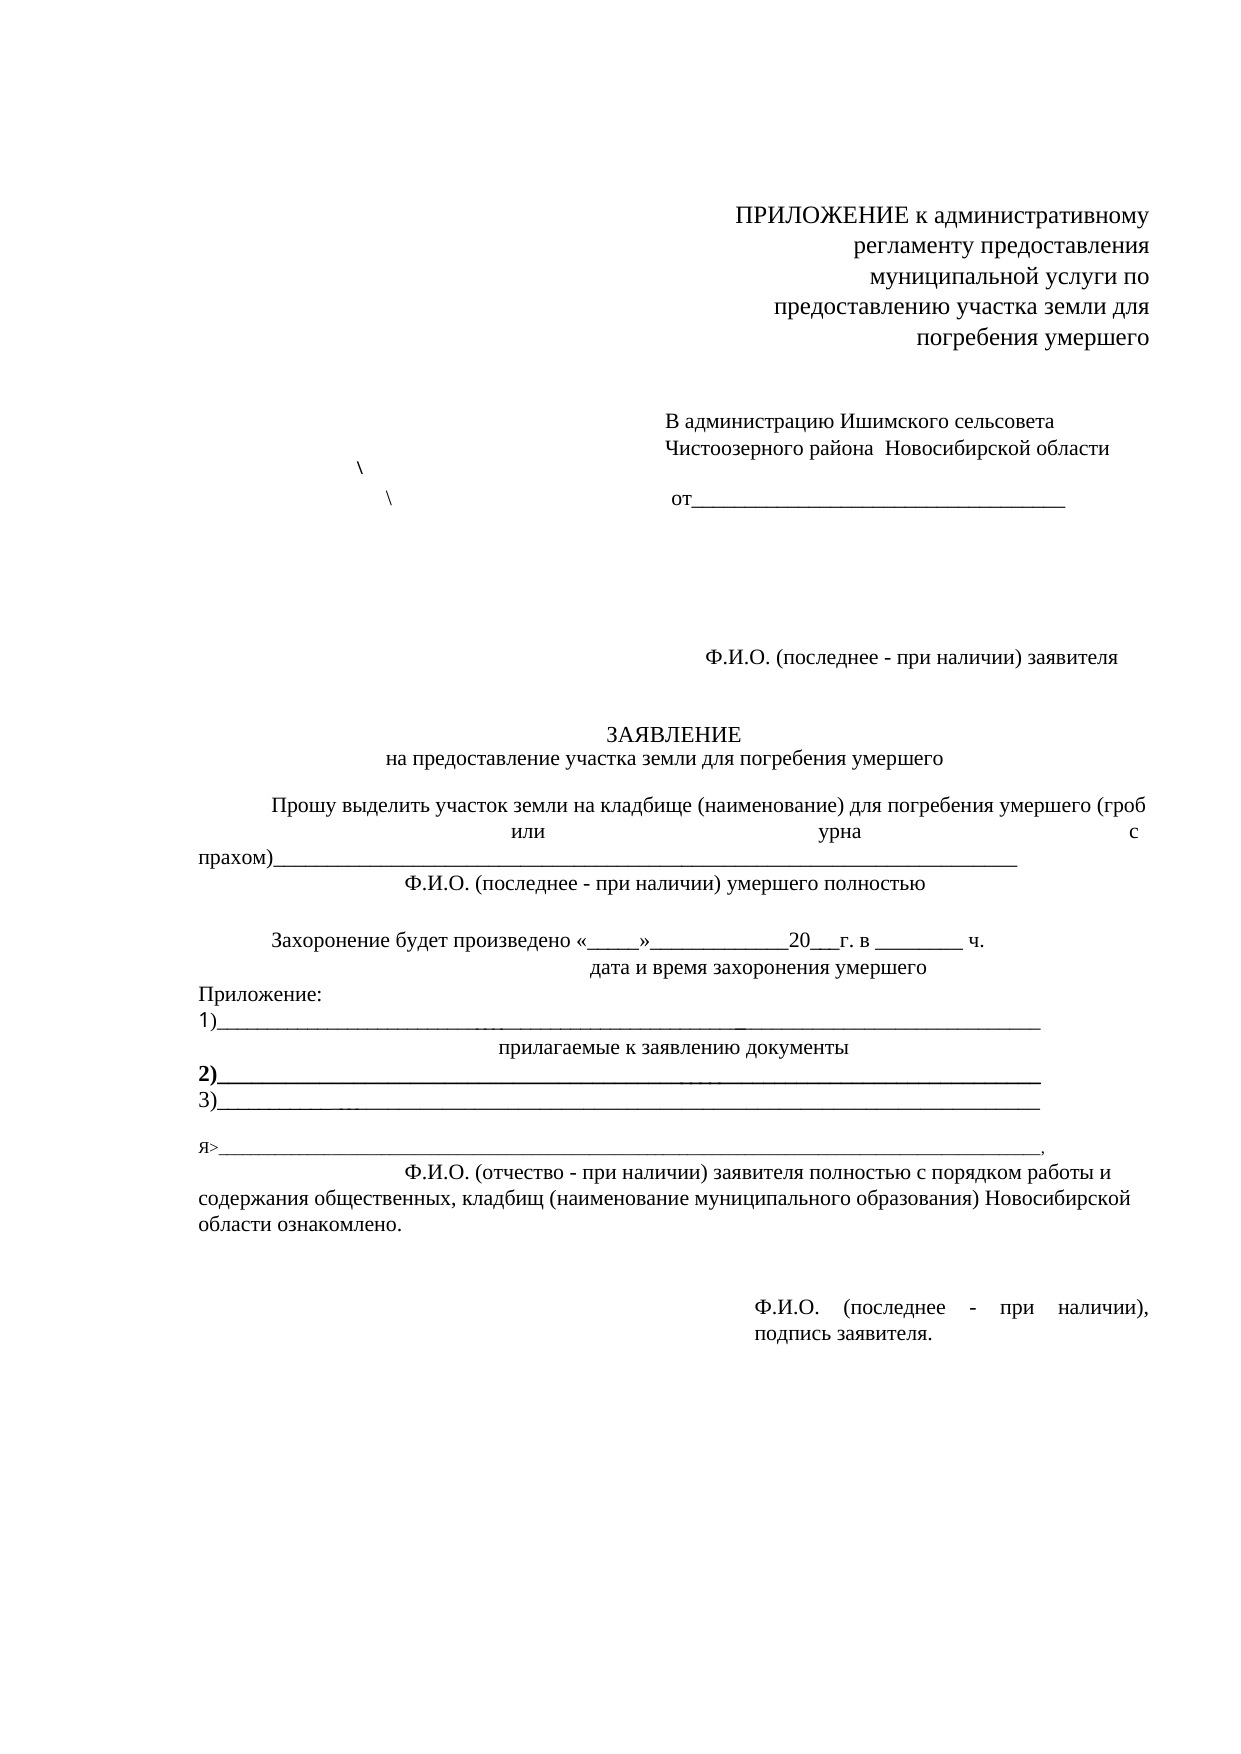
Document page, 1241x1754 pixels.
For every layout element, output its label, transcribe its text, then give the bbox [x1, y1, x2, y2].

text Ф.И.О. (последнее - при наличии), подпись заявителя. [754, 1294, 1149, 1345]
text 2) _ [198, 1060, 1149, 1086]
text Я> ______ , [198, 1132, 1149, 1158]
text Ф.И.О. (последнее - при наличии) заявителя [198, 647, 1118, 668]
text Захоронение будет произведено « » 20 г. в ________ ч. [271, 926, 1149, 953]
text Прошу выделить участок земли на кладбище (наименование) для погребения умершего (гроб или урна с [198, 792, 1149, 844]
text Ф.И.О. (отчество - при наличии) заявителя полностью с порядком работы и содержания общественных, кладбищ (наименование муниципального образования) Новосибирской области ознакомлено. [198, 1158, 1149, 1237]
text ЗАЯВЛЕНИЕ [198, 724, 1149, 747]
text В администрацию Ишимского сельсовета Чистоозерного района Новосибирской области [665, 408, 1149, 460]
text прилагаемые к заявлению документы [198, 1033, 1149, 1060]
text Ф.И.О. (последнее - при наличии) умершего полностью [198, 869, 1149, 895]
text дата и время захоронения умершего [590, 953, 1149, 980]
text ПРИЛОЖЕНИЕ к административному регламенту предоставления муниципальной услуги по предоставлению участка земли для погребения умершего [700, 199, 1149, 351]
text Приложение: [198, 980, 1149, 1006]
text 1) [198, 1006, 1149, 1033]
text на предоставление участка земли для погребения умершего [386, 747, 1149, 769]
text \ от [386, 488, 1149, 509]
text \ [356, 460, 1149, 478]
text прахом) [198, 844, 1149, 869]
